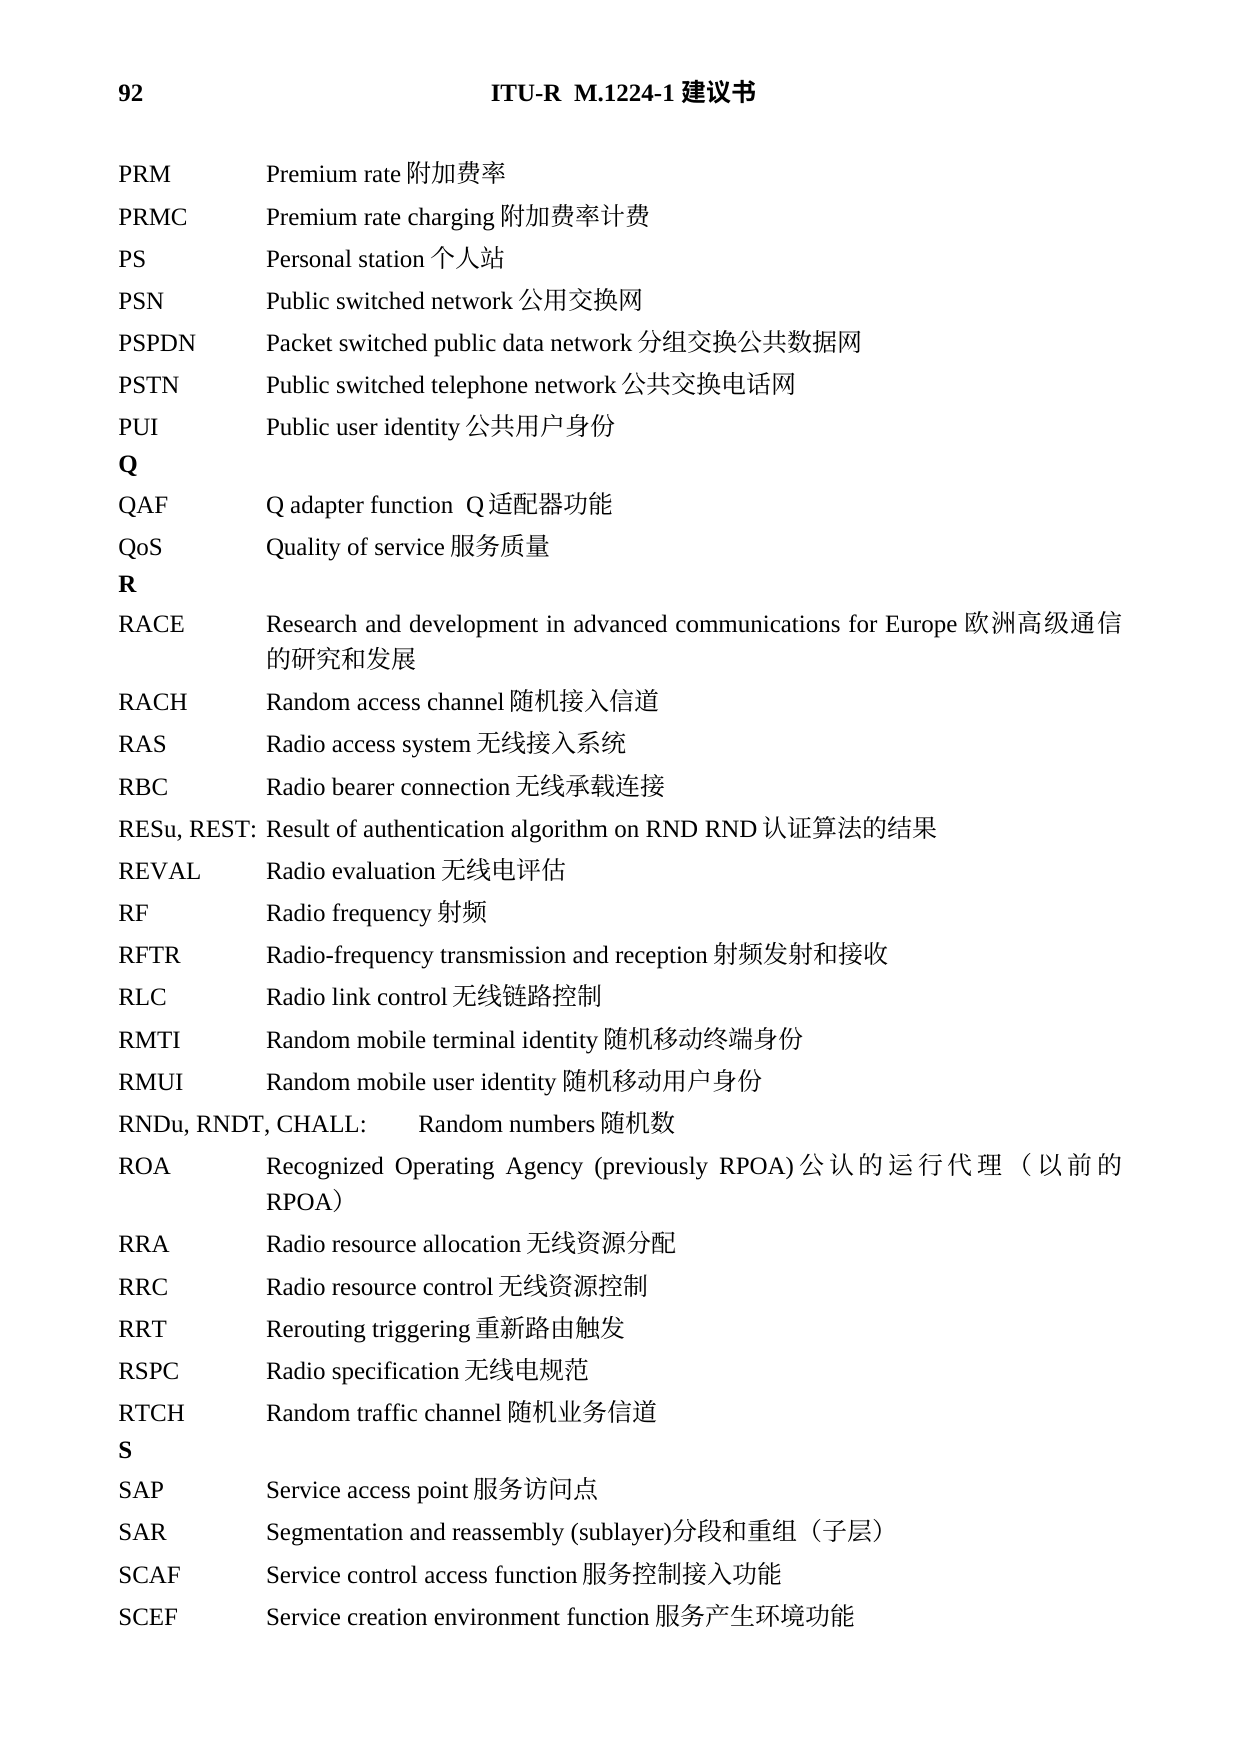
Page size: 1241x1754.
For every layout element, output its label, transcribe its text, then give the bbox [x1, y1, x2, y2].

text PRM Premium rate附加费率 [118, 154, 1122, 190]
text RRA Radio resource allocation无线资源分配 [118, 1224, 1122, 1260]
text PRMC Premium rate charging附加费率计费 [118, 196, 1122, 232]
text RRC Radio resource control无线资源控制 [118, 1266, 1122, 1302]
text RNDu, RNDT, CHALL: Random numbers随机数 [118, 1104, 1122, 1139]
text RMTI Random mobile terminal identity随机移动终端身份 [118, 1019, 1122, 1055]
subtitle S [118, 1435, 1122, 1464]
text QAF Q adapter function Q适配器功能 [118, 484, 1122, 520]
text ROA Recognized Operating Agency (previously RPOA)公认的运行代理（以前的RPOA） [118, 1146, 1122, 1218]
text RAS Radio access system无线接入系统 [118, 724, 1122, 760]
text RESu, REST: Result of authentication algorithm on RND RND认证算法的结果 [118, 808, 1122, 844]
text RTCH Random traffic channel随机业务信道 [118, 1393, 1122, 1429]
text SCEF Service creation environment function服务产生环境功能 [118, 1596, 1122, 1632]
subtitle Q [118, 449, 1122, 478]
subtitle R [118, 569, 1122, 597]
text SAR Segmentation and reassembly (sublayer)分段和重组（子层） [118, 1512, 1122, 1548]
text PUI Public user identity公共用户身份 [118, 407, 1122, 443]
text RF Radio frequency射频 [118, 893, 1122, 929]
text RMUI Random mobile user identity随机移动用户身份 [118, 1061, 1122, 1097]
text QoS Quality of service服务质量 [118, 526, 1122, 562]
text RBC Radio bearer connection无线承载连接 [118, 766, 1122, 802]
text PSTN Public switched telephone network公共交换电话网 [118, 365, 1122, 401]
text RACE Research and development in advanced communications for Europe欧洲高级通信的研究和发展 [118, 604, 1122, 676]
text REVAL Radio evaluation无线电评估 [118, 851, 1122, 886]
text SAP Service access point服务访问点 [118, 1470, 1122, 1506]
text PS Personal station个人站 [118, 238, 1122, 274]
text RACH Random access channel随机接入信道 [118, 682, 1122, 718]
text RSPC Radio specification无线电规范 [118, 1351, 1122, 1386]
text RRT Rerouting triggering重新路由触发 [118, 1308, 1122, 1344]
text PSN Public switched network公用交换网 [118, 281, 1122, 316]
text PSPDN Packet switched public data network分组交换公共数据网 [118, 323, 1122, 359]
text RFTR Radio-frequency transmission and reception射频发射和接收 [118, 935, 1122, 971]
text SCAF Service control access function服务控制接入功能 [118, 1554, 1122, 1590]
text RLC Radio link control无线链路控制 [118, 977, 1122, 1013]
